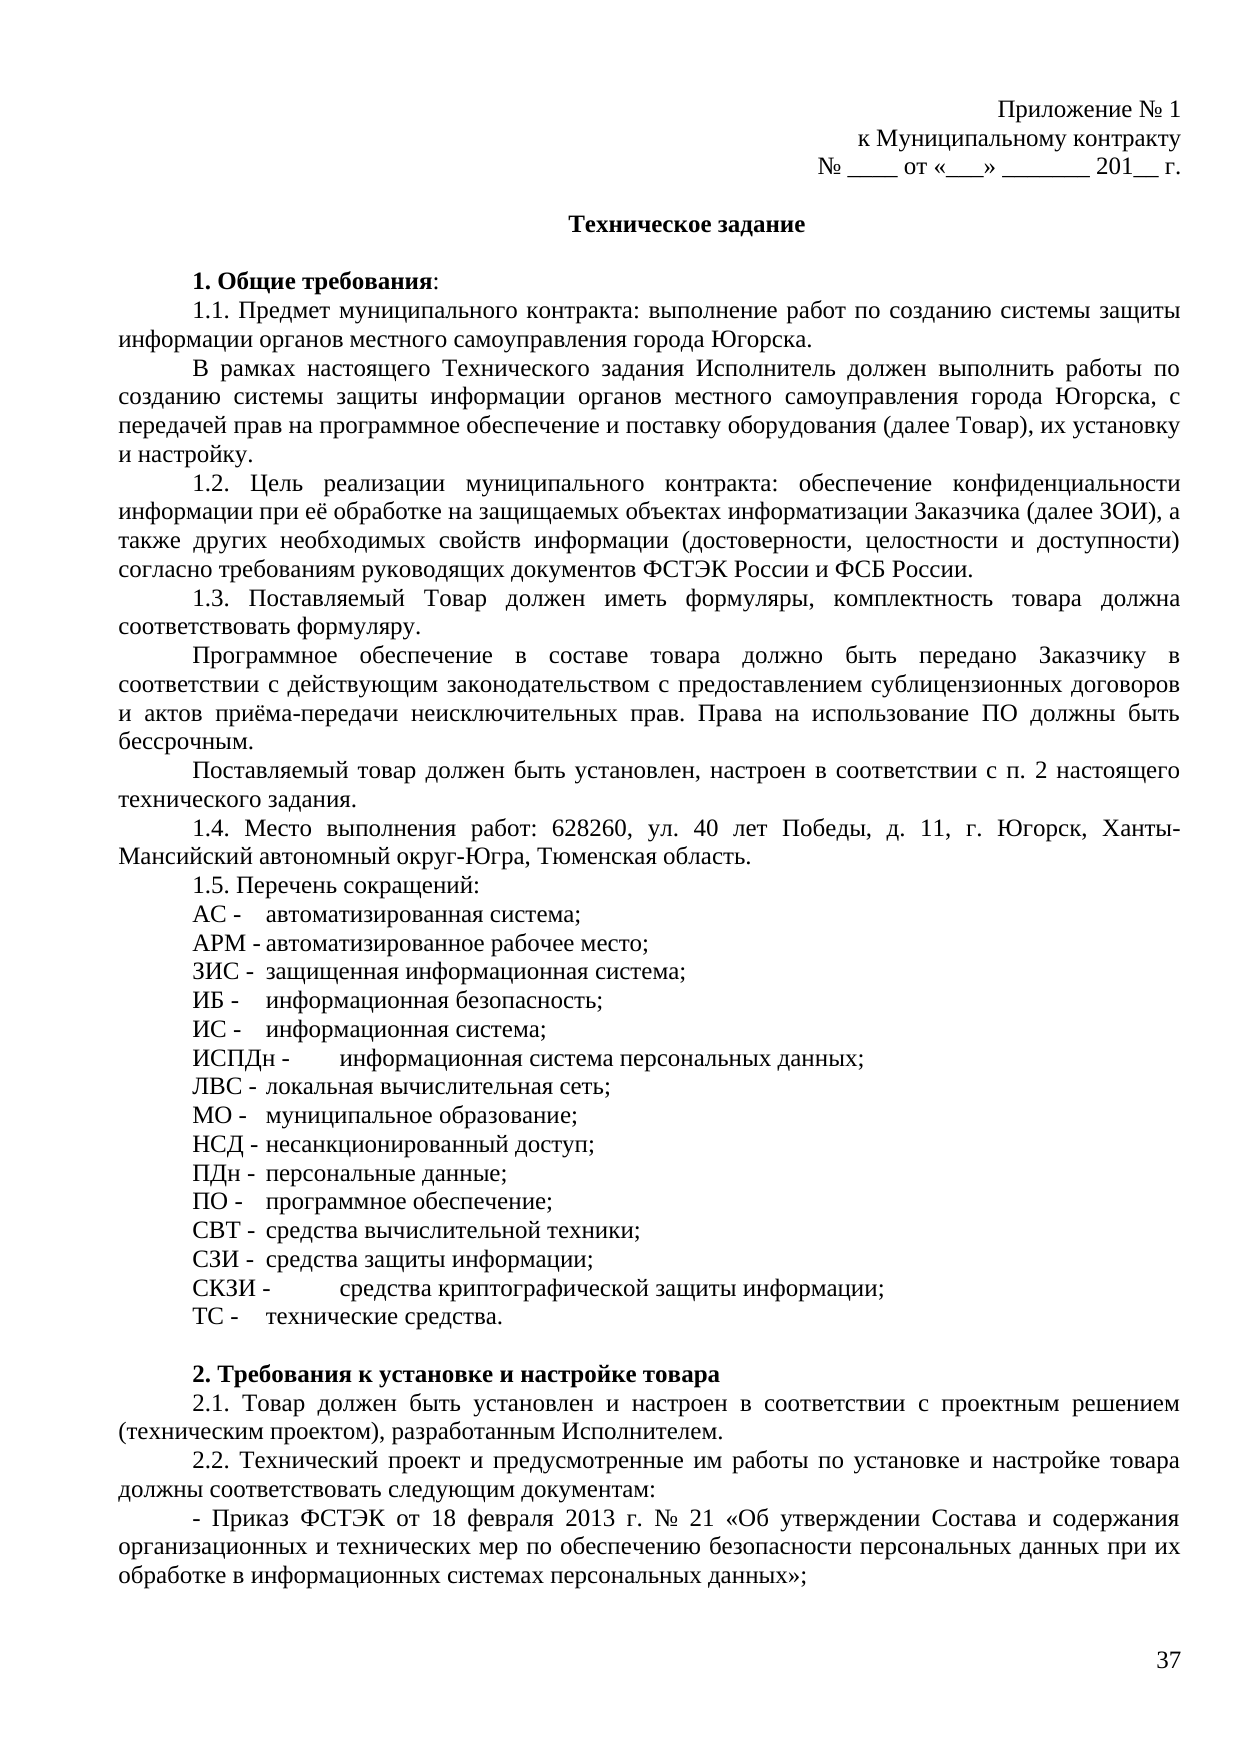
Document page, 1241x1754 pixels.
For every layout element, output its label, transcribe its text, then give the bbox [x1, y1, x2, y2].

text СВТ - средства вычислительной техники; [118, 1215, 1181, 1244]
text Поставляемый товар должен быть установлен, настроен в соответствии с п. 2 настоящего технического задания. [118, 755, 1181, 813]
text АС - автоматизированная система; [118, 899, 1181, 928]
text 2.2. Технический проект и предусмотренные им работы по установке и настройке товара должны соответствовать следующим документам: [118, 1445, 1181, 1503]
text 1. Общие требования: [192, 266, 1181, 295]
text № ____ от «___» _______ 201__ г. [118, 151, 1181, 180]
text ПДн - персональные данные; [118, 1158, 1181, 1186]
text МО - муниципальное образование; [118, 1100, 1181, 1129]
text ЗИС - защищенная информационная система; [118, 956, 1181, 985]
text 1.2. Цель реализации муниципального контракта: обеспечение конфиденциальности информации при её обработке на защищаемых объектах информатизации Заказчика (далее ЗОИ), а также других необходимых свойств информации (достоверности, целостности и доступности) согласно требованиям руководящих документов ФСТЭК России и ФСБ России. [118, 468, 1181, 583]
text ИБ - информационная безопасность; [118, 985, 1181, 1014]
text СКЗИ - средства криптографической защиты информации; [118, 1273, 1181, 1301]
text ИС - информационная система; [118, 1014, 1181, 1043]
text - Приказ ФСТЭК от 18 февраля 2013 г. № 21 «Об утверждении Состава и содержания организационных и технических мер по обеспечению безопасности персональных данных при их обработке в информационных системах персональных данных»; [118, 1503, 1181, 1589]
text ТС - технические средства. [118, 1301, 1181, 1330]
text 1.5. Перечень сокращений: [118, 870, 1181, 899]
text АРМ - автоматизированное рабочее место; [118, 928, 1181, 956]
text Программное обеспечение в составе товара должно быть передано Заказчику в соответствии с действующим законодательством с предоставлением сублицензионных договоров и актов приёма-передачи неисключительных прав. Права на использование ПО должны быть бессрочным. [118, 640, 1181, 755]
text ИСПДн - информационная система персональных данных; [118, 1043, 1181, 1071]
text 1.3. Поставляемый Товар должен иметь формуляры, комплектность товара должна соответствовать формуляру. [118, 583, 1181, 640]
text 1.4. Место выполнения работ: 628260, ул. 40 лет Победы, д. 11, г. Югорск, Ханты-Мансийский автономный округ-Югра, Тюменская область. [118, 813, 1181, 870]
text ЛВС - локальная вычислительная сеть; [118, 1071, 1181, 1100]
text ПО - программное обеспечение; [118, 1186, 1181, 1215]
text 2.1. Товар должен быть установлен и настроен в соответствии с проектным решением (техническим проектом), разработанным Исполнителем. [118, 1388, 1181, 1445]
text В рамках настоящего Технического задания Исполнитель должен выполнить работы по созданию системы защиты информации органов местного самоуправления города Югорска, с передачей прав на программное обеспечение и поставку оборудования (далее Товар), их установку и настройку. [118, 353, 1181, 468]
text Техническое задание [118, 209, 1181, 238]
text НСД - несанкционированный доступ; [118, 1129, 1181, 1158]
text СЗИ - средства защиты информации; [118, 1244, 1181, 1273]
text 2. Требования к установке и настройке товара [118, 1359, 1181, 1388]
text 1.1. Предмет муниципального контракта: выполнение работ по созданию системы защиты информации органов местного самоуправления города Югорска. [118, 295, 1181, 353]
text к Муниципальному контракту [118, 123, 1181, 151]
text Приложение № 1 [118, 94, 1181, 123]
